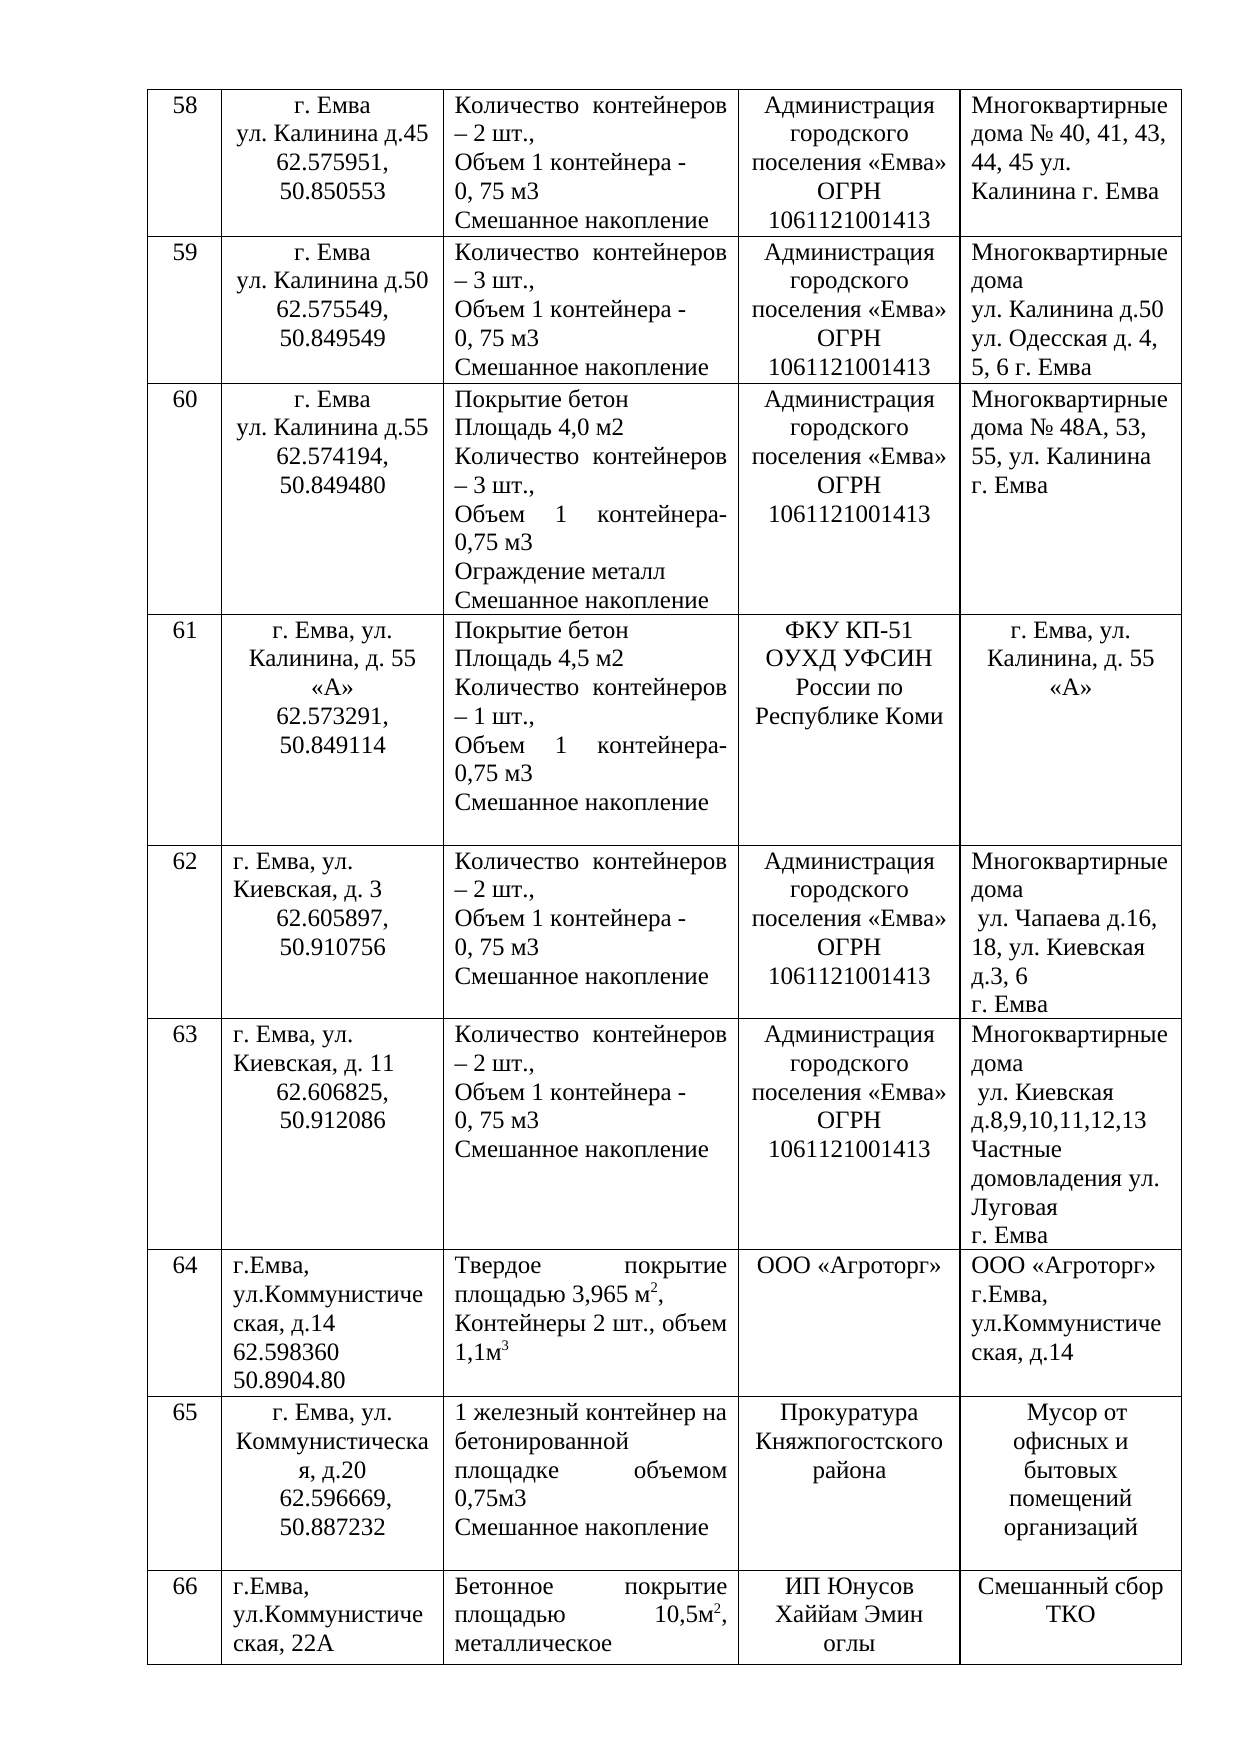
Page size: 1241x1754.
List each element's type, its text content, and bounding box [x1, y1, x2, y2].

table_cell г. Емва, ул. Калинина, д. 55 «А» 62.573291, 50.849114 [222, 615, 443, 845]
table_cell 62 [148, 846, 221, 1018]
table_cell г. Емва ул. Калинина д.45 62.575951, 50.850553 [222, 90, 443, 236]
table_cell Многоквартирные дома ул. Киевская д.8,9,10,11,12,13 Частные домовладения ул. Луговая г. Емва [961, 1019, 1181, 1249]
table_cell 61 [148, 615, 221, 845]
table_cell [444, 90, 738, 236]
table_cell Покрытие бетон Площадь 4,0 м2 Количество контейнеров – 3 шт., Объем 1 контейнера- 0,75 м3 Ограждение металл Смешанное накопление [444, 384, 738, 614]
table_cell 1 железный контейнер на бетонированной площадке объемом 0,75м3 Смешанное накопление [444, 1397, 738, 1570]
table_cell ФКУ КП-51 ОУХД УФСИН России по Республике Коми [739, 615, 959, 845]
table_cell 66 [148, 1571, 221, 1664]
table_cell Количество контейнеров – 2 шт., Объем 1 контейнера - 0, 75 м3 Смешанное накопление [444, 1019, 738, 1249]
table_cell Администрация городского поселения «Емва» ОГРН 1061121001413 [739, 237, 959, 383]
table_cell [222, 1571, 443, 1664]
table_cell Администрация городского поселения «Емва» ОГРН 1061121001413 [739, 846, 959, 1018]
table_cell г. Емва ул. Калинина д.50 62.575549, 50.849549 [222, 237, 443, 383]
table_cell Количество контейнеров – 2 шт., Объем 1 контейнера - 0, 75 м3 Смешанное накопление [444, 846, 738, 1018]
table_cell 58 [148, 90, 221, 236]
table_cell г. Емва, ул. Коммунистическая, д.20 62.596669, 50.887232 [222, 1397, 443, 1570]
table_cell Многоквартирные дома № 48А, 53, 55, ул. Калинина г. Емва [961, 384, 1181, 614]
table_cell 60 [148, 384, 221, 614]
table_cell Многоквартирные дома ул. Чапаева д.16, 18, ул. Киевская д.3, 6 г. Емва [961, 846, 1181, 1018]
table_cell Покрытие бетон Площадь 4,5 м2 Количество контейнеров – 1 шт., Объем 1 контейнера- 0,75 м3 Смешанное накопление [444, 615, 738, 845]
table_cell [739, 1571, 959, 1664]
table_cell г. Емва, ул. Киевская, д. 11 62.606825, 50.912086 [222, 1019, 443, 1249]
table_cell г. Емва, ул. Калинина, д. 55 «А» [961, 615, 1181, 845]
table_cell Твердое покрытие площадью 3,965 м2, Контейнеры 2 шт., объем 1,1м3 [444, 1250, 738, 1396]
table_cell Администрация городского поселения «Емва» ОГРН 1061121001413 [739, 1019, 959, 1249]
table_cell 63 [148, 1019, 221, 1249]
table_cell Администрация городского поселения «Емва» ОГРН 1061121001413 [739, 384, 959, 614]
table_cell Количество контейнеров – 3 шт., Объем 1 контейнера - 0, 75 м3 Смешанное накопление [444, 237, 738, 383]
table_cell г. Емва, ул. Киевская, д. 3 62.605897, 50.910756 [222, 846, 443, 1018]
table_cell г. Емва ул. Калинина д.55 62.574194, 50.849480 [222, 384, 443, 614]
table_cell 59 [148, 237, 221, 383]
table_cell 64 [148, 1250, 221, 1396]
table_cell Многоквартирные дома № 40, 41, 43, 44, 45 ул. Калинина г. Емва [961, 90, 1181, 236]
table_cell 65 [148, 1397, 221, 1570]
table_cell ООО «Агроторг» г.Емва, ул.Коммунистическая, д.14 [961, 1250, 1181, 1396]
table_cell г.Емва, ул.Коммунистическая, д.14 62.598360 50.8904.80 [222, 1250, 443, 1396]
table_cell Мусор от офисных и бытовых помещений организаций [961, 1397, 1181, 1570]
table_cell Многоквартирные дома ул. Калинина д.50 ул. Одесская д. 4, 5, 6 г. Емва [961, 237, 1181, 383]
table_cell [444, 1571, 738, 1664]
table_cell Прокуратура Княжпогостского района [739, 1397, 959, 1570]
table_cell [739, 90, 959, 236]
table_cell Смешанный сбор ТКО [961, 1571, 1181, 1664]
table_cell ООО «Агроторг» [739, 1250, 959, 1396]
